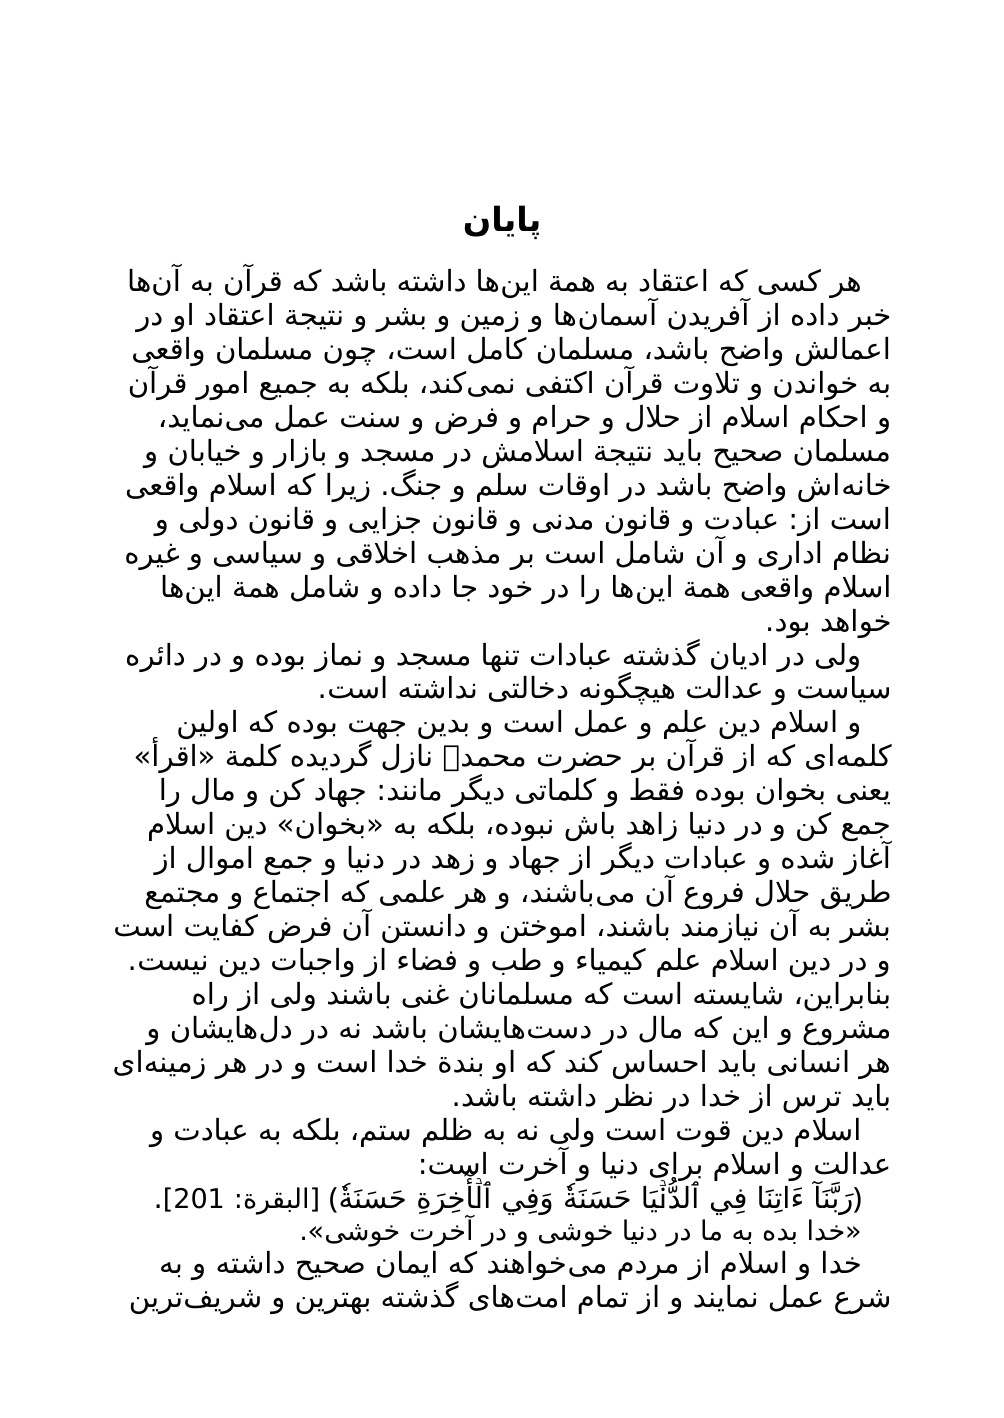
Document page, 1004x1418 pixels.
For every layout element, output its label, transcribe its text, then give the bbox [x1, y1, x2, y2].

text هر کسی که اعتقاد به همة این‌ها داشته باشد که قرآن به آن‌ها خبر داده از آفریدن آسمان‌ها و زمین و بشر و نتیجة اعتقاد او در اعمالش واضح باشد، مسلمان کامل است، چون مسلمان واقعی به خواندن و تلاوت قرآن اکتفی نمی‌کند، بلکه به جمیع امور قرآن و احکام اسلام از حلال و حرام و فرض و سنت عمل می‌نماید، مسلمان صحیح باید نتیجة اسلامش در مسجد و بازار و خیابان و خانه‌اش واضح باشد در اوقات سلم و جنگ. زیرا که اسلام واقعی است از: عبادت و قانون مدنی و قانون جزایی و قانون دولی و نظام اداری و آن شامل است بر مذهب اخلاقی و سیاسی و غیره اسلام واقعی همة این‌ها را در خود جا داده و شامل همة این‌ها خواهد بود. [112, 264, 892, 638]
text پایان [112, 200, 892, 239]
text ولی در ادیان گذشته عبادات تنها مسجد و نماز بوده و در دائره سیاست و عدالت هیچگونه دخالتی نداشته است. [112, 638, 892, 706]
text «خدا بده به ما در دنیا خوشی و در آخرت خوشی». [112, 1215, 892, 1247]
text و اسلام دین علم و عمل است و بدین جهت بوده که اولین کلمه‌ای که از قرآن بر حضرت محمد نازل گردیده کلمة «اقرأ» یعنی بخوان بوده فقط و کلماتی دیگر مانند: جهاد کن و مال را جمع کن و در دنیا زاهد باش نبوده، بلکه به «بخوان» دین اسلام آغاز شده و عبادات دیگر از جهاد و زهد در دنیا و جمع اموال از طریق حلال فروع آن می‌باشند، و هر علمی که اجتماع و مجتمع بشر به آن نیازمند باشند، اموختن و دانستن آن فرض کفایت است و در دین اسلام علم کیمیاء و طب و فضاء از واجبات دین نیست. بنابراین، شایسته است که مسلمانان غنی باشند ولی از راه مشروع و این که مال در دست‌هایشان باشد نه در دل‌هایشان و هر انسانی باید احساس کند که او بندة خدا است و در هر زمینه‌ای باید ترس از خدا در نظر داشته باشد. [112, 706, 892, 1113]
text اسلام دین قوت است ولی نه به ظلم ستم، بلکه به عبادت و عدالت و اسلام برای دنیا و آخرت است: [112, 1113, 892, 1181]
text ﴿رَبَّنَآ ءَاتِنَا فِي ٱلدُّنۡيَا حَسَنَةٗ وَفِي ٱلۡأٓخِرَةِ حَسَنَةٗ﴾ [البقرة: 201]. [112, 1181, 892, 1215]
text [112, 1247, 892, 1314]
